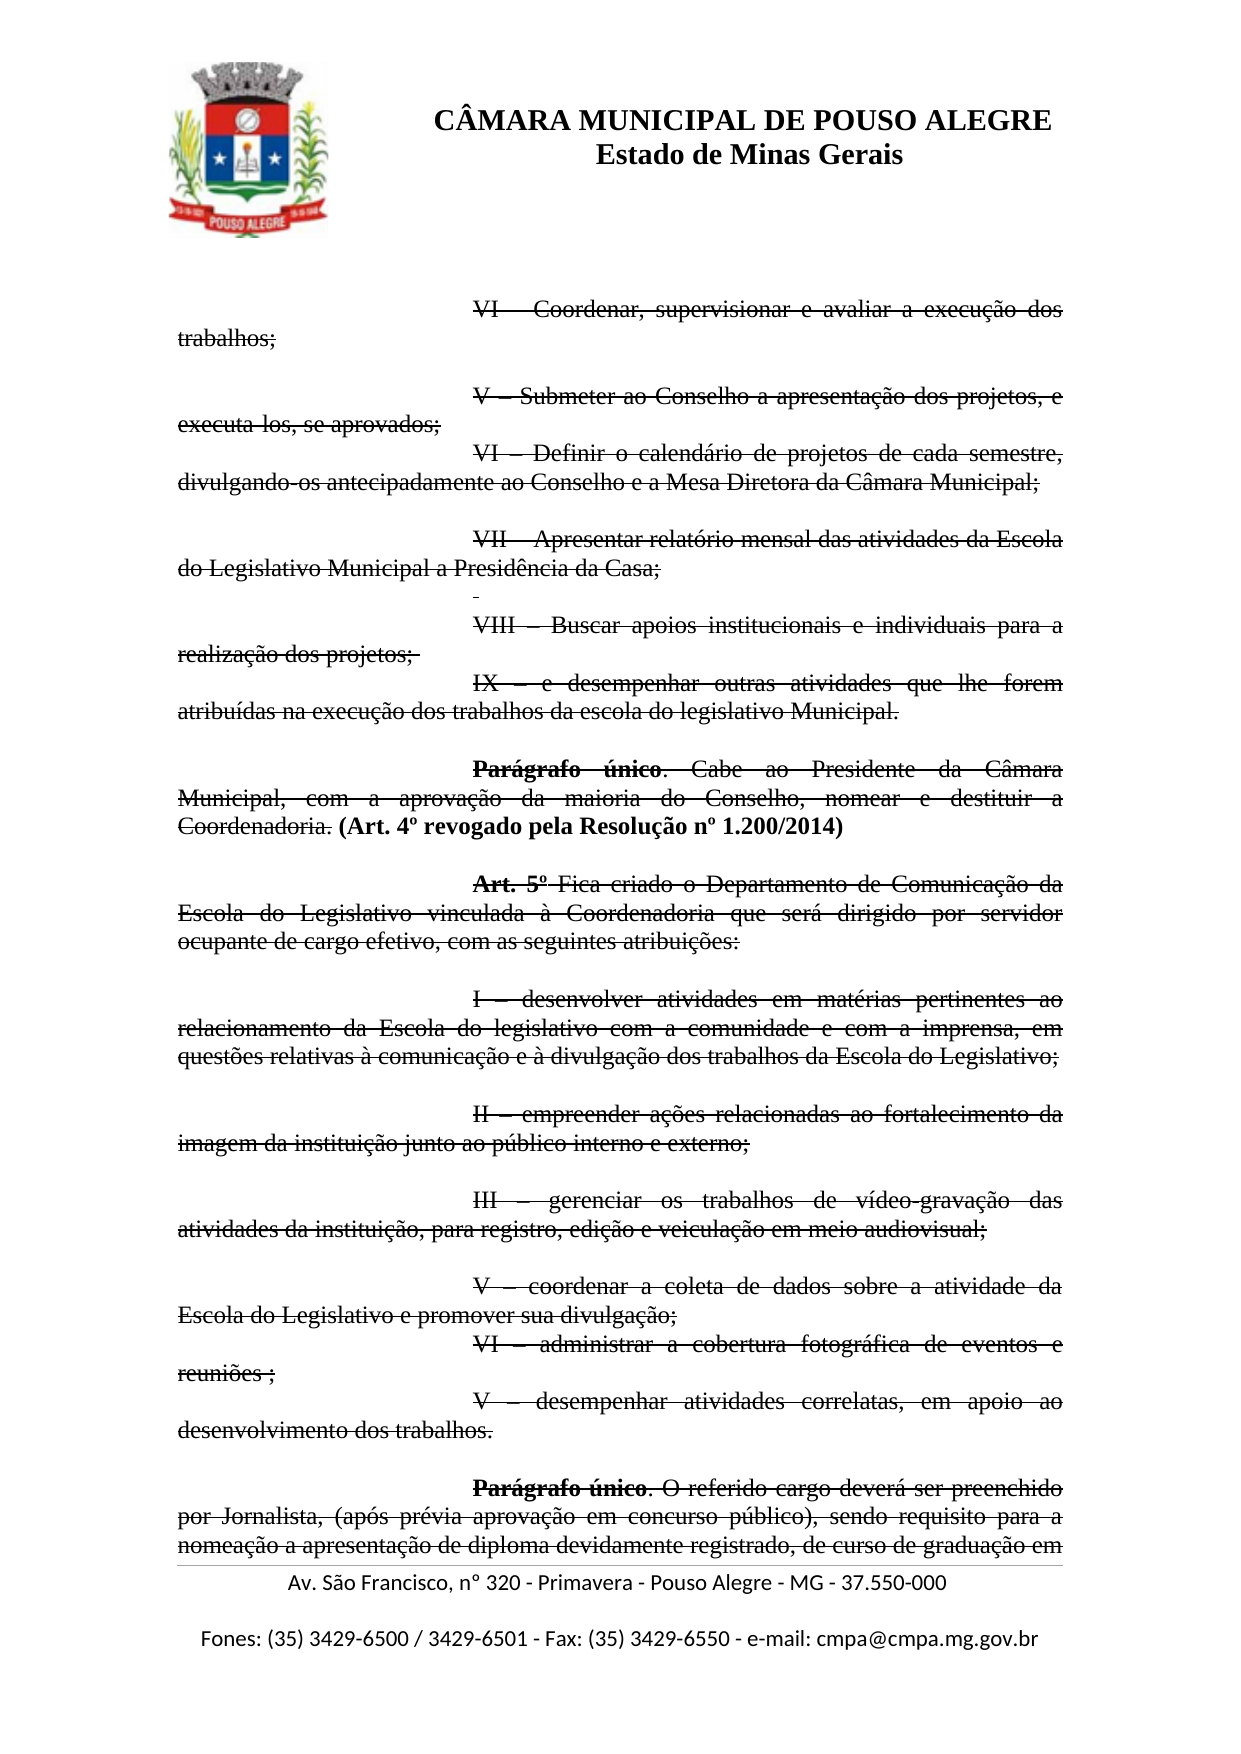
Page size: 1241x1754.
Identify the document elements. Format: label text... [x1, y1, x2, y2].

text Parágrafo único. Cabe ao Presidente da Câmara Municipal, com a aprovação da maioria do Conselho, nomear e destituir a Coordenadoria. (Art. 4º revogado pela Resolução nº 1.200/2014) [177, 799, 1063, 840]
text VII – Apresentar relatório mensal das atividades da Escola do Legislativo Municipal a Presidência da Casa; [177, 524, 1063, 582]
text VI – administrar a cobertura fotográfica de eventos e reuniões ; [177, 1329, 1063, 1386]
text V – desempenhar atividades correlatas, em apoio ao desenvolvimento dos trabalhos. [177, 1386, 1063, 1444]
text VI – Definir o calendário de projetos de cada semestre, divulgando-os antecipadamente ao Conselho e a Mesa Diretora da Câmara Municipal; [177, 438, 1063, 496]
text Parágrafo único. Cabe ao Presidente da Câmara Municipal, com a aprovação da maioria do Conselho, nomear e destituir a Coordenadoria. (Art. 4º revogado pela Resolução nº 1.200/2014) [177, 754, 1063, 798]
text I – desenvolver atividades em matérias pertinentes ao relacionamento da Escola do legislativo com a comunidade e com a imprensa, em questões relativas à comunicação e à divulgação dos trabalhos da Escola do Legislativo; [177, 1030, 1063, 1070]
text Art. 5º Fica criado o Departamento de Comunicação da Escola do Legislativo vinculada à Coordenadoria que será dirigido por servidor ocupante de cargo efetivo, com as seguintes atribuições: [177, 914, 1063, 955]
text IX – e desempenhar outras atividades que lhe forem atribuídas na execução dos trabalhos da escola do legislativo Municipal. [177, 668, 1063, 725]
text I – desenvolver atividades em matérias pertinentes ao relacionamento da Escola do legislativo com a comunidade e com a imprensa, em questões relativas à comunicação e à divulgação dos trabalhos da Escola do Legislativo; [177, 984, 1063, 1028]
text Art. 5º Fica criado o Departamento de Comunicação da Escola do Legislativo vinculada à Coordenadoria que será dirigido por servidor ocupante de cargo efetivo, com as seguintes atribuições: [177, 869, 1063, 913]
text II – empreender ações relacionadas ao fortalecimento da imagem da instituição junto ao público interno e externo; [177, 1099, 1063, 1156]
text VIII – Buscar apoios institucionais e individuais para a realização dos projetos; [177, 610, 1063, 668]
text III – gerenciar os trabalhos de vídeo-gravação das atividades da instituição, para registro, edição e veiculação em meio audiovisual; [177, 1185, 1063, 1243]
picture [168, 62, 329, 238]
text VI – Coordenar, supervisionar e avaliar a execução dos trabalhos; [177, 294, 1063, 352]
text V – Submeter ao Conselho a apresentação dos projetos, e executa-los, se aprovados; [177, 381, 1063, 438]
text V – coordenar a coleta de dados sobre a atividade da Escola do Legislativo e promover sua divulgação; [177, 1271, 1063, 1329]
